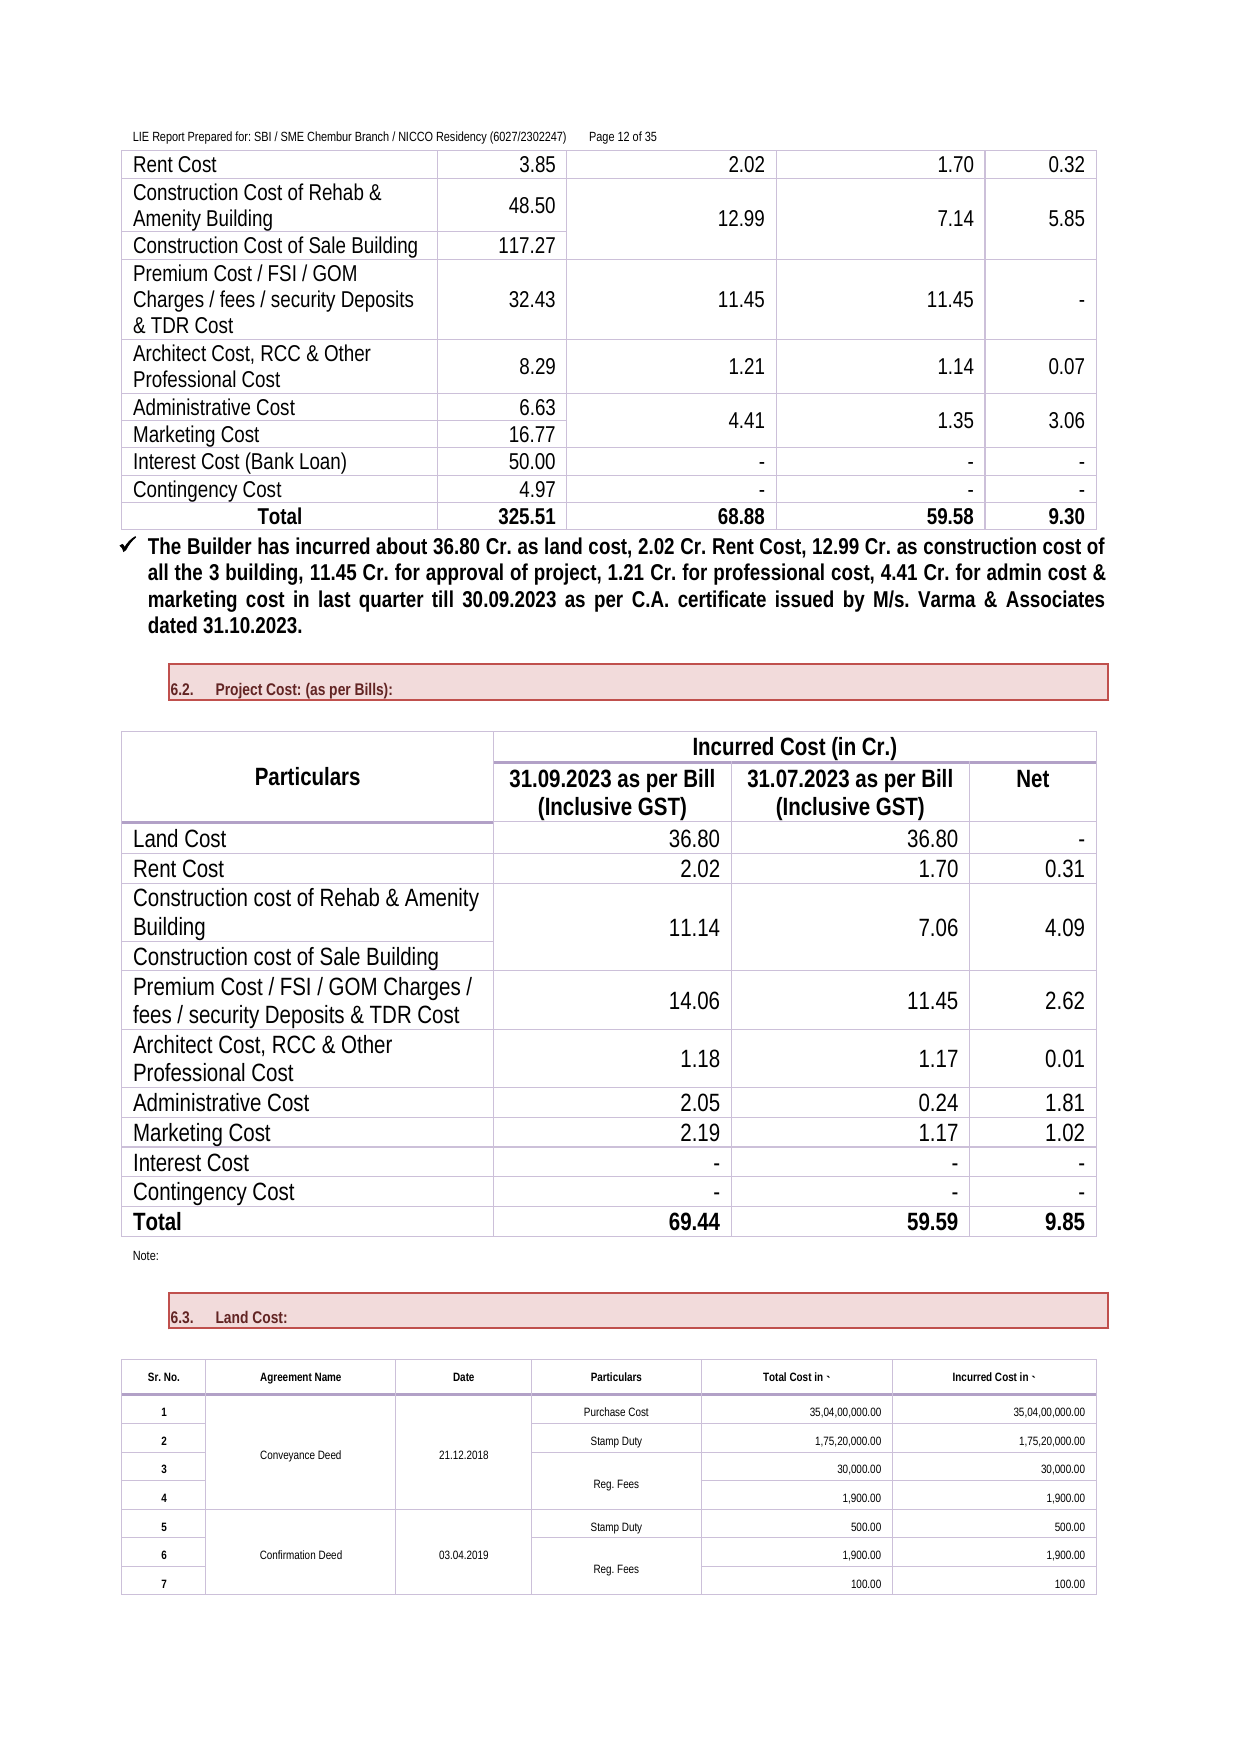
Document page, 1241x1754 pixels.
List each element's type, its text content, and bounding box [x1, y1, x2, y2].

table_cell 5.85 [986, 179, 1096, 258]
table_cell Land Cost [122, 824, 493, 853]
table_cell 1 [122, 1396, 205, 1423]
table_cell Interest Cost [122, 1148, 493, 1176]
table_cell 4.97 [438, 476, 566, 502]
table_cell 1.35 [777, 394, 984, 447]
table_cell 35,04,00,000.00 [702, 1396, 892, 1423]
table_cell 3 [122, 1453, 205, 1480]
table_header Total Cost in ` [702, 1360, 892, 1392]
table_cell 2.62 [970, 971, 1096, 1029]
table_cell 11.45 [777, 260, 984, 339]
table_cell 1.70 [777, 151, 984, 177]
table_header Sr. No. [122, 1360, 205, 1392]
table_cell 2.02 [494, 854, 731, 882]
table_cell 16.77 [438, 421, 566, 447]
table_cell Administrative Cost [122, 394, 437, 420]
table_cell - [732, 1148, 969, 1176]
table_cell 0.01 [970, 1030, 1096, 1087]
table_cell 4.09 [970, 884, 1096, 970]
table_cell 9.85 [970, 1207, 1096, 1236]
table_cell 117.27 [438, 232, 566, 258]
table_cell Construction cost of Sale Building [122, 942, 493, 970]
table_cell 12.99 [567, 179, 776, 258]
table_cell 1.17 [732, 1030, 969, 1087]
table_cell 1.17 [732, 1118, 969, 1146]
table_cell - [777, 448, 984, 474]
table_cell 59.58 [777, 503, 984, 529]
table_cell 32.43 [438, 260, 566, 339]
table_cell Contingency Cost [122, 476, 437, 502]
table_cell 6.63 [438, 394, 566, 420]
table_cell 2.05 [494, 1088, 731, 1117]
table_cell 36.80 [494, 822, 731, 853]
table_cell Interest Cost (Bank Loan) [122, 448, 437, 474]
table_header Agreement Name [206, 1360, 395, 1392]
table_header Incurred Cost in ` [893, 1360, 1096, 1392]
table_cell Contingency Cost [122, 1177, 493, 1206]
table_cell Marketing Cost [122, 421, 437, 447]
table_cell 7 [122, 1567, 205, 1594]
table_cell 1,75,20,000.00 [893, 1424, 1096, 1452]
table_cell 1.18 [494, 1030, 731, 1087]
table_cell - [970, 822, 1096, 853]
table_cell - [970, 1177, 1096, 1206]
table_cell 7.06 [732, 884, 969, 970]
table_cell 0.24 [732, 1088, 969, 1117]
table_cell - [986, 476, 1096, 502]
table_cell 1,900.00 [702, 1538, 892, 1566]
table_cell - [567, 476, 776, 502]
table_cell 9.30 [986, 503, 1096, 529]
table_cell 50.00 [438, 448, 566, 474]
table_cell Total [122, 503, 437, 529]
table_cell 1.14 [777, 340, 984, 392]
table_cell 0.32 [986, 151, 1096, 177]
table_cell 1.21 [567, 340, 776, 392]
table_cell - [732, 1177, 969, 1206]
table_cell Construction Cost of Sale Building [122, 232, 437, 258]
table_cell - [777, 476, 984, 502]
table_cell 325.51 [438, 503, 566, 529]
list The Builder has incurred about 36.80 Cr. as land cost, 2.02 Cr. Rent Cost, 12.99 Cr. as construction cost of all the 3 building, 11.45 Cr. for approval of project, 1.21 Cr. for professional cost, 4.41 Cr. for admin cost & marketing cost in last quarter till 30.09.2023 as per C.A. certificate issued by M/s. Varma & Associates dated 31.10.2023. [118, 533, 1107, 638]
table_cell Confirmation Deed [206, 1510, 395, 1594]
table_cell 03.04.2019 [396, 1510, 531, 1594]
table_cell 11.45 [567, 260, 776, 339]
table_cell Rent Cost [122, 151, 437, 177]
table_cell Construction cost of Rehab & Amenity Building [122, 884, 493, 941]
table_cell Stamp Duty [532, 1510, 701, 1537]
table_cell 1.70 [732, 854, 969, 882]
table_cell - [494, 1148, 731, 1176]
table_cell 8.29 [438, 340, 566, 392]
table_cell Marketing Cost [122, 1118, 493, 1146]
table_cell Rent Cost [122, 854, 493, 882]
table_cell 30,000.00 [893, 1453, 1096, 1480]
table_cell Reg. Fees [532, 1453, 701, 1509]
table_header Date [396, 1360, 531, 1392]
table_header Particulars [532, 1360, 701, 1392]
table_cell 68.88 [567, 503, 776, 529]
table_cell Reg. Fees [532, 1538, 701, 1594]
table_cell 1.02 [970, 1118, 1096, 1146]
table_cell 31.07.2023 as per Bill (Inclusive GST) [732, 764, 969, 821]
table_cell - [970, 1148, 1096, 1176]
table_cell Total [122, 1207, 493, 1236]
table_cell 14.06 [494, 971, 731, 1029]
table_cell Net [970, 764, 1096, 821]
table_cell 500.00 [893, 1510, 1096, 1537]
table_cell 11.45 [732, 971, 969, 1029]
table_cell Premium Cost / FSI / GOM Charges / fees / security Deposits & TDR Cost [122, 971, 493, 1029]
table_cell Conveyance Deed [206, 1396, 395, 1509]
table_cell 35,04,00,000.00 [893, 1396, 1096, 1423]
table_cell 0.31 [970, 854, 1096, 882]
table_cell Architect Cost, RCC & Other Professional Cost [122, 340, 437, 392]
table_cell 4.41 [567, 394, 776, 447]
table_cell Construction Cost of Rehab & Amenity Building [122, 179, 437, 231]
table_cell 2.02 [567, 151, 776, 177]
table_cell 2.19 [494, 1118, 731, 1146]
table_cell 1,900.00 [893, 1538, 1096, 1566]
table_cell 1,75,20,000.00 [702, 1424, 892, 1452]
table_cell - [567, 448, 776, 474]
table_cell Purchase Cost [532, 1396, 701, 1423]
subtitle Land Cost: [170, 1294, 1107, 1327]
table_cell - [986, 260, 1096, 339]
table_cell 11.14 [494, 884, 731, 970]
table_cell 30,000.00 [702, 1453, 892, 1480]
table_cell 0.07 [986, 340, 1096, 392]
table_cell 36.80 [732, 822, 969, 853]
table_cell 48.50 [438, 179, 566, 231]
table_cell Administrative Cost [122, 1088, 493, 1117]
table_cell - [986, 448, 1096, 474]
table_cell - [494, 1177, 731, 1206]
table_cell 5 [122, 1510, 205, 1537]
table_cell 2 [122, 1424, 205, 1452]
table_cell 3.85 [438, 151, 566, 177]
subtitle Project Cost: (as per Bills): [170, 665, 1107, 699]
table_cell 31.09.2023 as per Bill (Inclusive GST) [494, 764, 731, 821]
table_cell 100.00 [893, 1567, 1096, 1594]
table_cell 100.00 [702, 1567, 892, 1594]
table_cell 4 [122, 1481, 205, 1509]
table_header Incurred Cost (in Cr.) [494, 732, 1096, 761]
table_cell 500.00 [702, 1510, 892, 1537]
table_cell Premium Cost / FSI / GOM Charges / fees / security Deposits & TDR Cost [122, 260, 437, 339]
table_cell Architect Cost, RCC & Other Professional Cost [122, 1030, 493, 1087]
table_cell 1,900.00 [702, 1481, 892, 1509]
table_cell 7.14 [777, 179, 984, 258]
table_cell 1.81 [970, 1088, 1096, 1117]
text Note: [133, 1237, 1107, 1263]
table_cell 1,900.00 [893, 1481, 1096, 1509]
table_header Particulars [122, 732, 493, 821]
table_cell Stamp Duty [532, 1424, 701, 1452]
table_cell 69.44 [494, 1207, 731, 1236]
table_cell 59.59 [732, 1207, 969, 1236]
table_cell 6 [122, 1538, 205, 1566]
table_cell 3.06 [986, 394, 1096, 447]
table_cell 21.12.2018 [396, 1396, 531, 1509]
